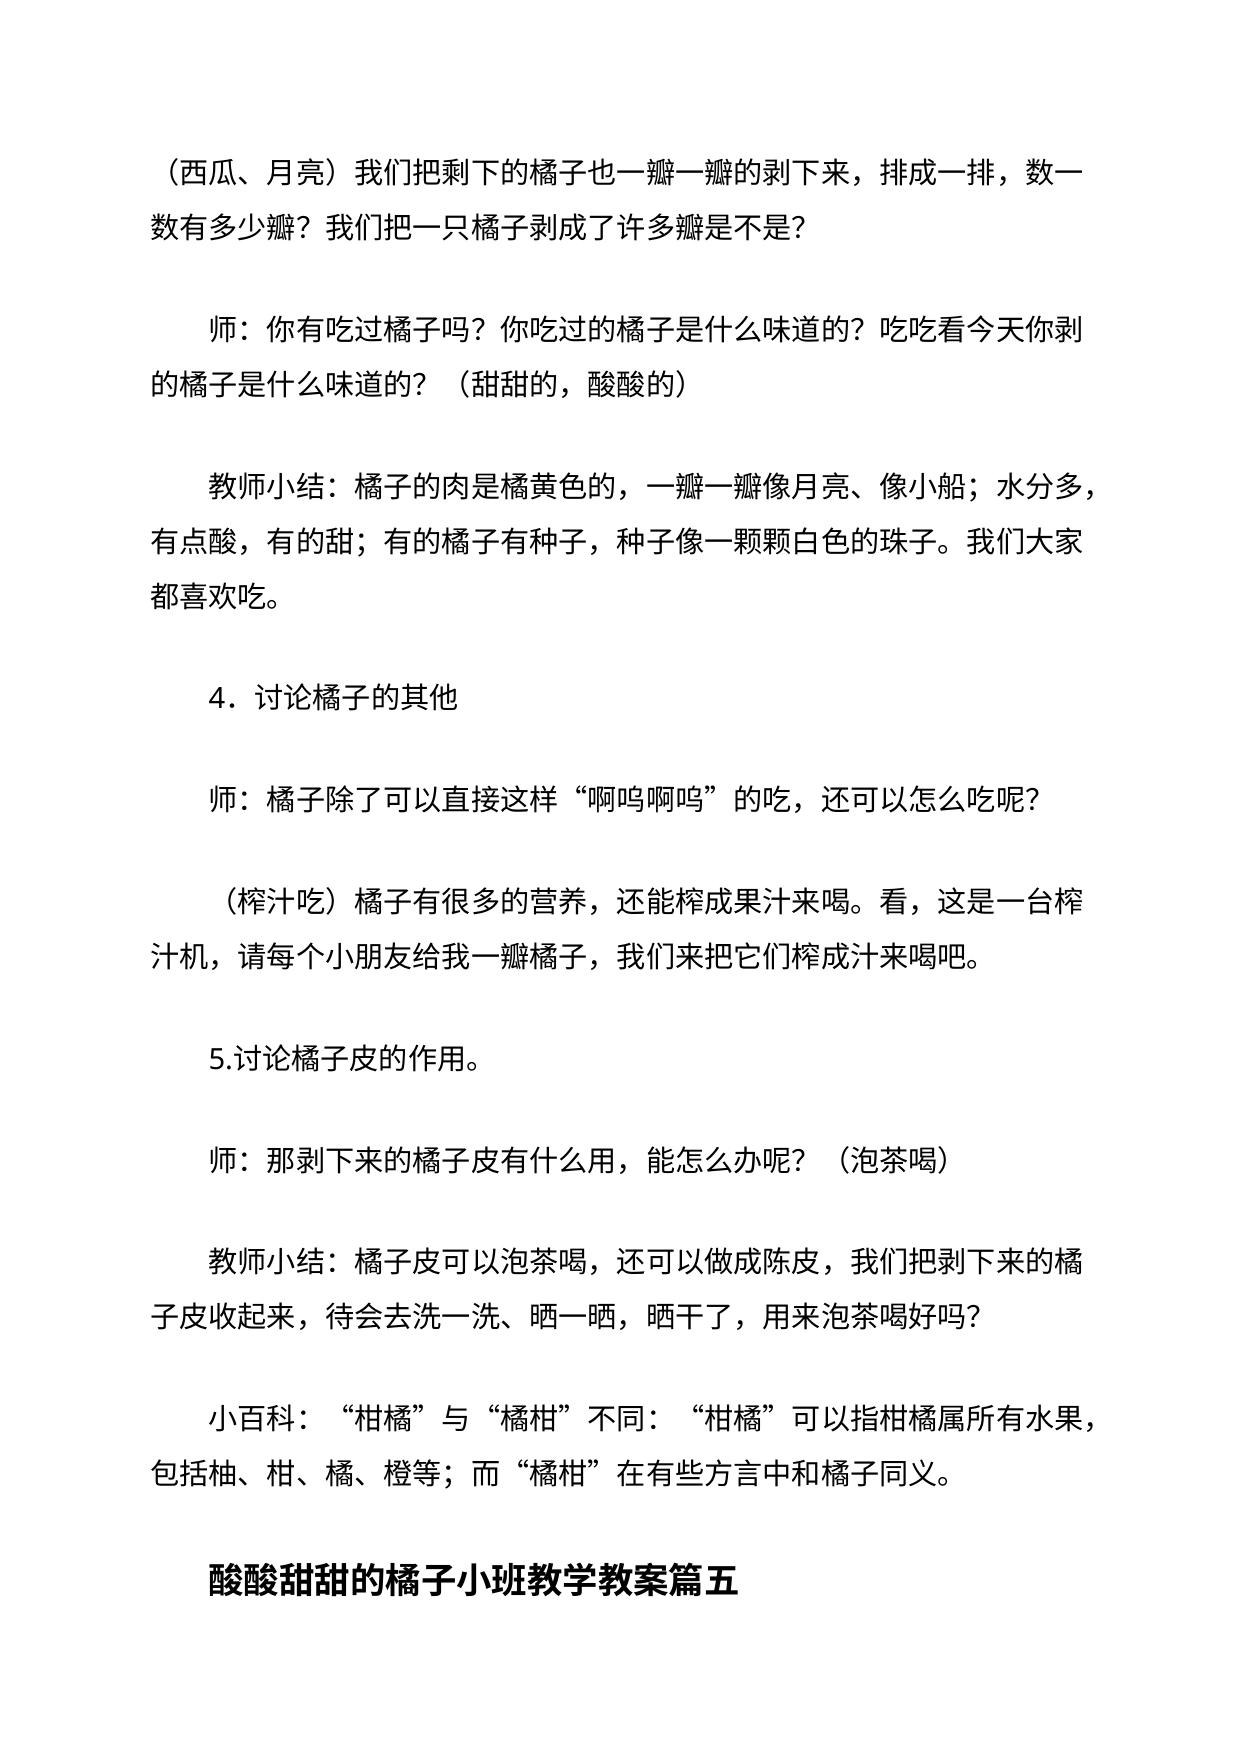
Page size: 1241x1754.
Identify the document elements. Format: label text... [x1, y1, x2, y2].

text 师：那剥下来的橘子皮有什么用，能怎么办呢？（泡茶喝） [150, 1137, 1090, 1179]
text （榨汁吃）橘子有很多的营养，还能榨成果汁来喝。看，这是一台榨汁机，请每个小朋友给我一瓣橘子，我们来把它们榨成汁来喝吧。 [150, 879, 1090, 976]
text 小百科：“柑橘”与“橘柑”不同：“柑橘”可以指柑橘属所有水果，包括柚、柑、橘、橙等；而“橘柑”在有些方言中和橘子同义。 [150, 1396, 1090, 1493]
text 师：橘子除了可以直接这样“啊呜啊呜”的吃，还可以怎么吃呢？ [150, 777, 1090, 819]
text 师：你有吃过橘子吗？你吃过的橘子是什么味道的？吃吃看今天你剥的橘子是什么味道的？（甜甜的，酸酸的） [150, 307, 1090, 404]
text 教师小结：橘子皮可以泡茶喝，还可以做成陈皮，我们把剥下来的橘子皮收起来，待会去洗一洗、晒一晒，晒干了，用来泡茶喝好吗？ [150, 1239, 1090, 1336]
text 教师小结：橘子的肉是橘黄色的，一瓣一瓣像月亮、像小船；水分多，有点酸，有的甜；有的橘子有种子，种子像一颗颗白色的珠子。我们大家都喜欢吃。 [150, 463, 1090, 615]
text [150, 150, 1090, 247]
text 5.讨论橘子皮的作用。 [150, 1035, 1090, 1078]
text 酸酸甜甜的橘子小班教学教案篇五 [150, 1552, 1090, 1604]
text 4．讨论橘子的其他 [150, 675, 1090, 717]
